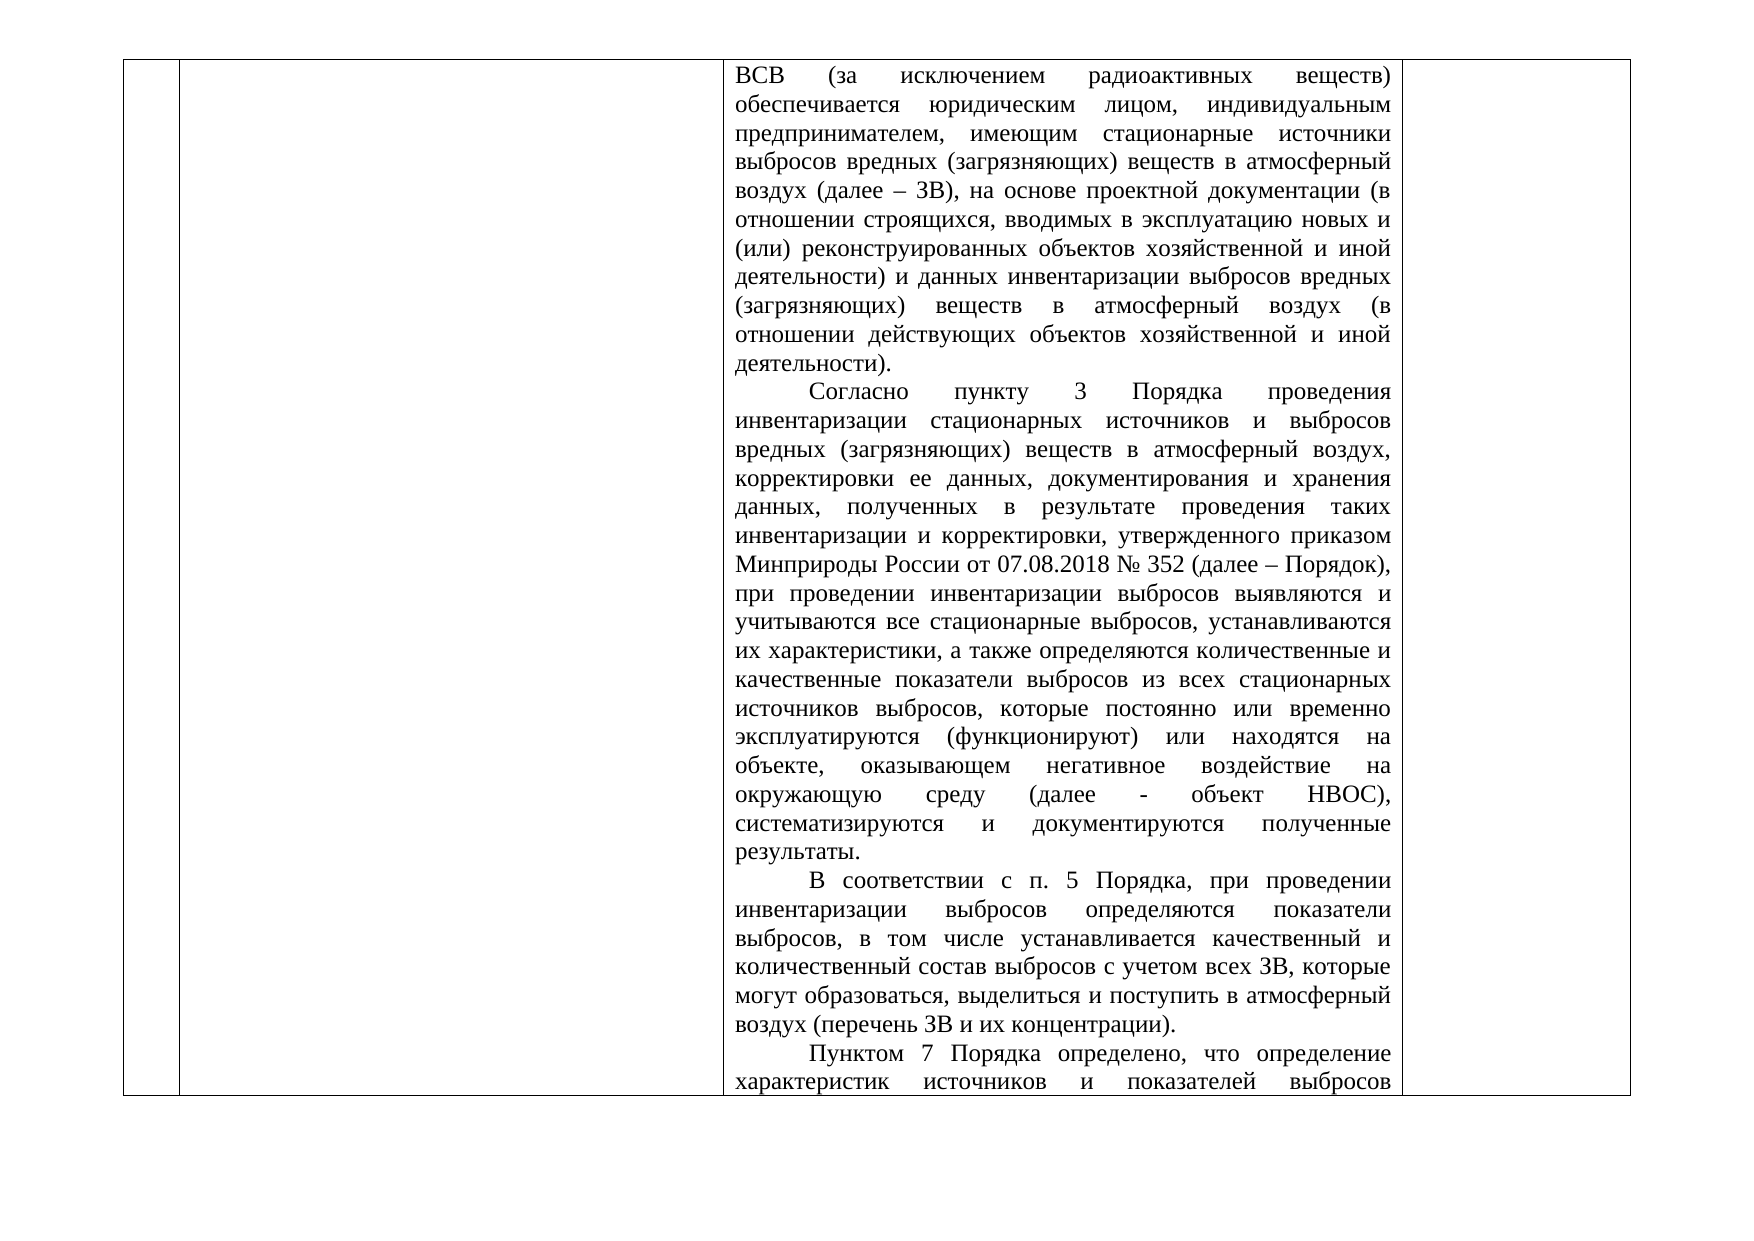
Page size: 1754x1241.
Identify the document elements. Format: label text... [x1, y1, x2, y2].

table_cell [1403, 60, 1630, 1095]
table_cell 7 [124, 60, 179, 1095]
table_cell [724, 60, 1402, 1095]
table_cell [180, 60, 723, 1095]
